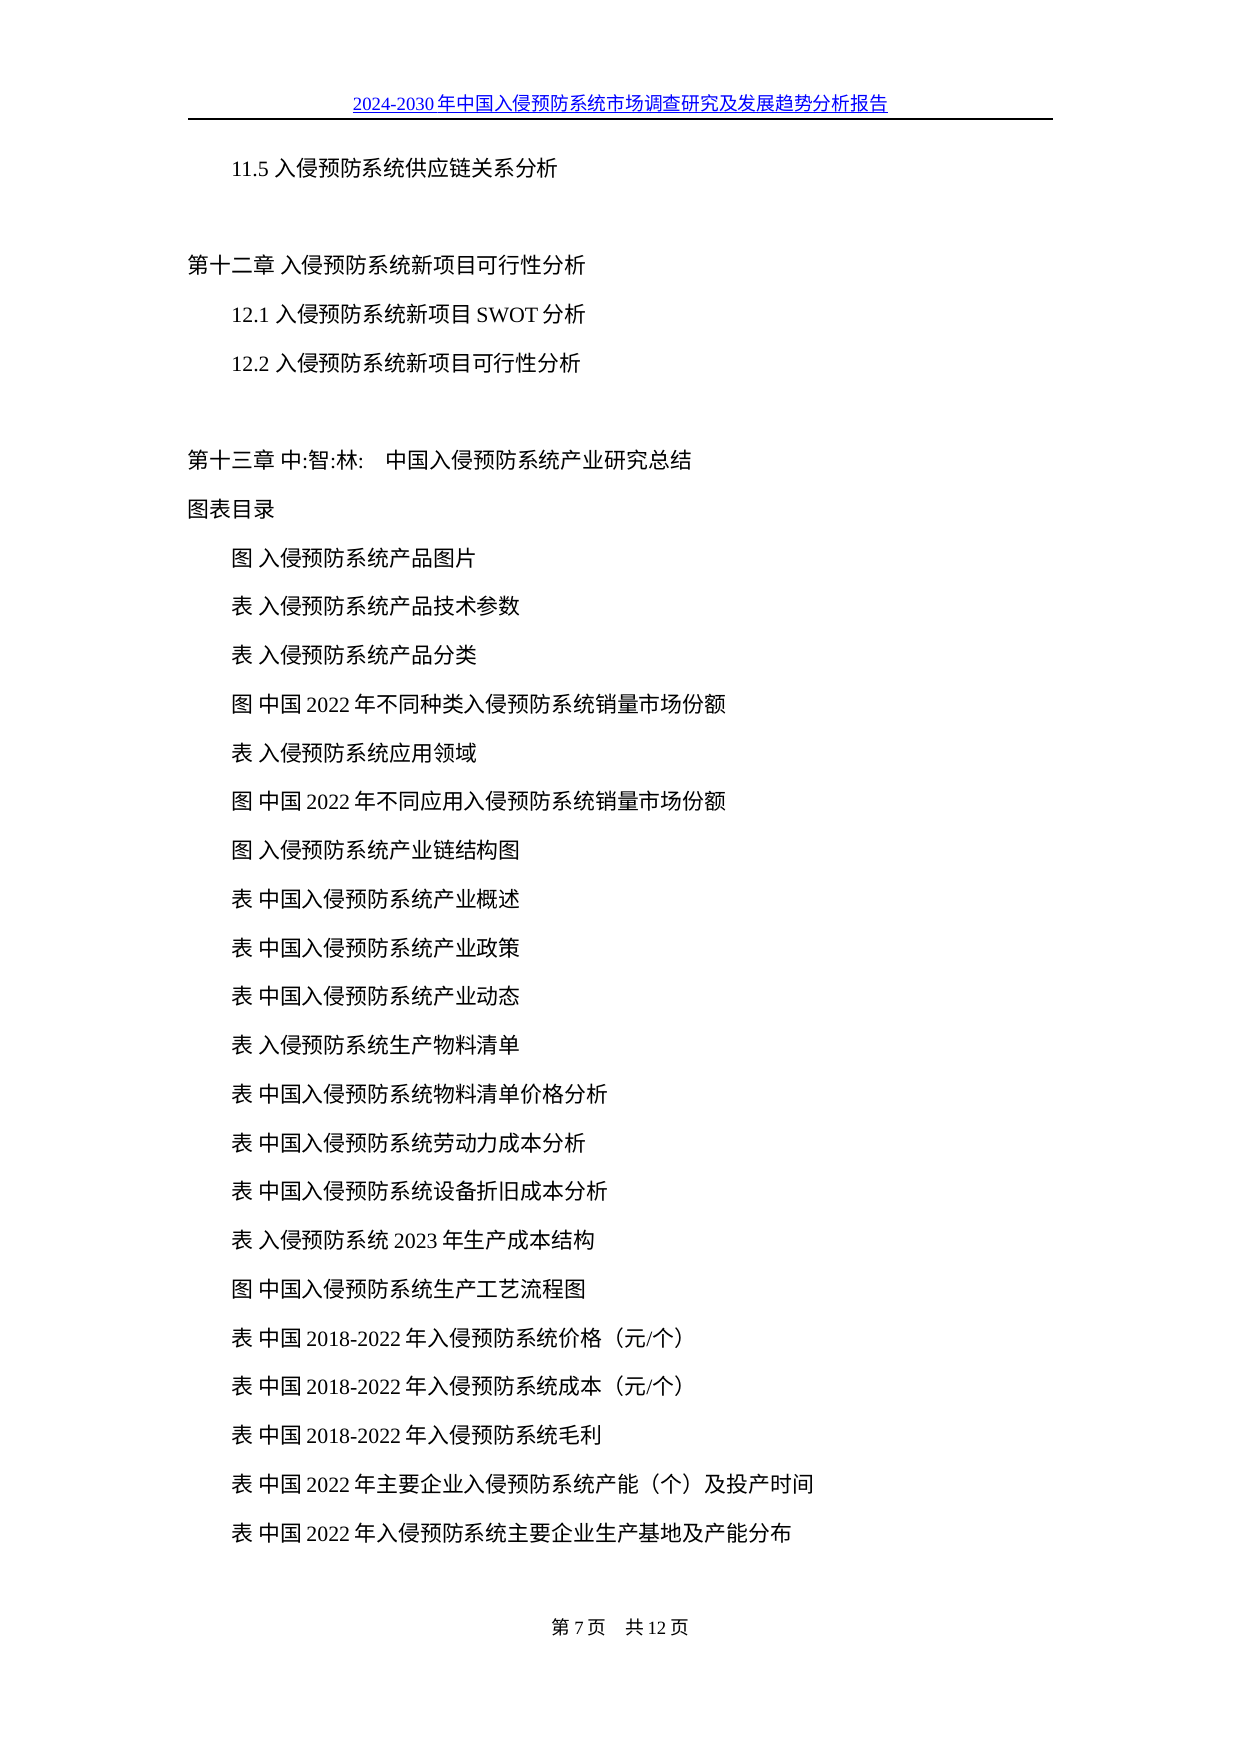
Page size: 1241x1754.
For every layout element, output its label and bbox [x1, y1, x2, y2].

text [187, 150, 1053, 1548]
